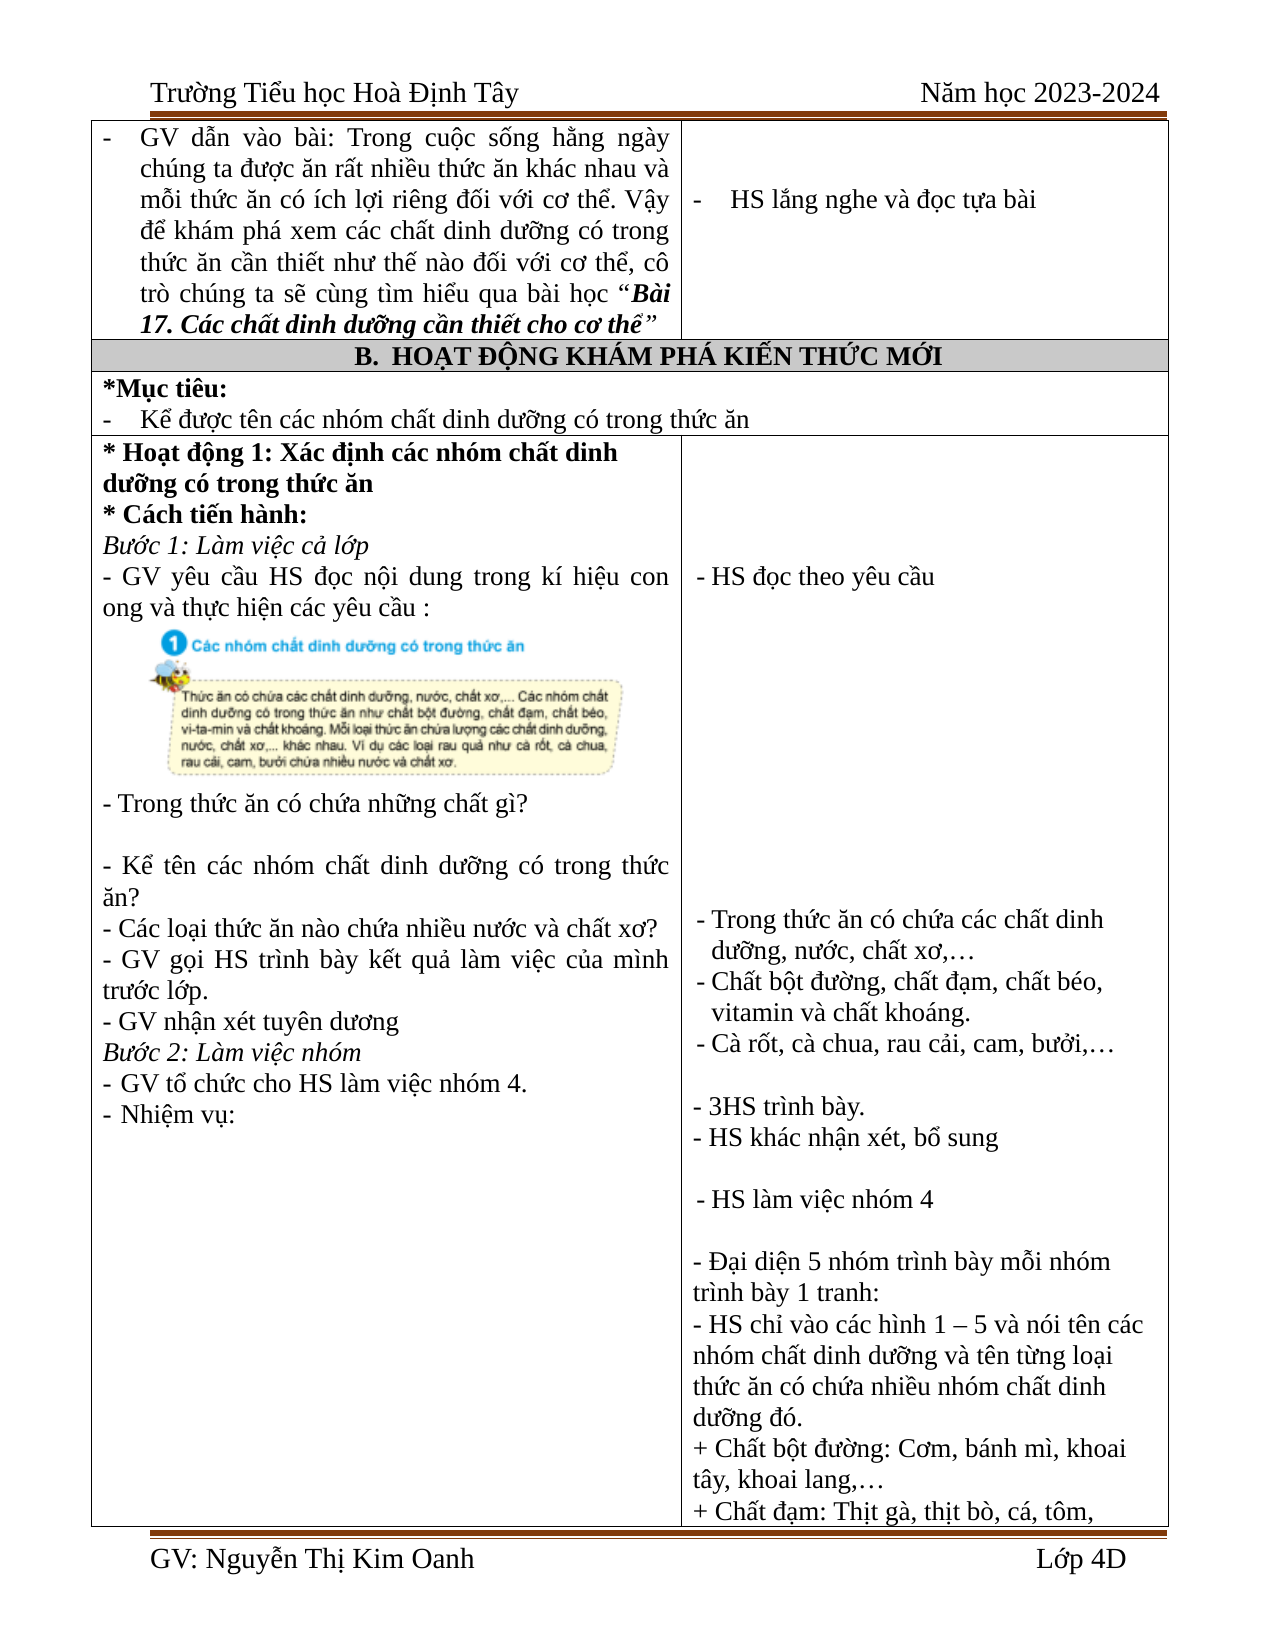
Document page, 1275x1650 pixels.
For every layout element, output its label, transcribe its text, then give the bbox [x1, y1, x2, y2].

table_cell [92, 436, 681, 1526]
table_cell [682, 436, 1168, 1526]
table_cell *Mục tiêu: Kể được tên các nhóm chất dinh dưỡng có trong thức ăn [92, 372, 1168, 434]
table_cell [92, 121, 681, 339]
table_cell HOẠT ĐỘNG KHÁM PHÁ KIẾN THỨC MỚI [92, 340, 1168, 371]
picture [102, 622, 671, 788]
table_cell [682, 121, 1168, 339]
